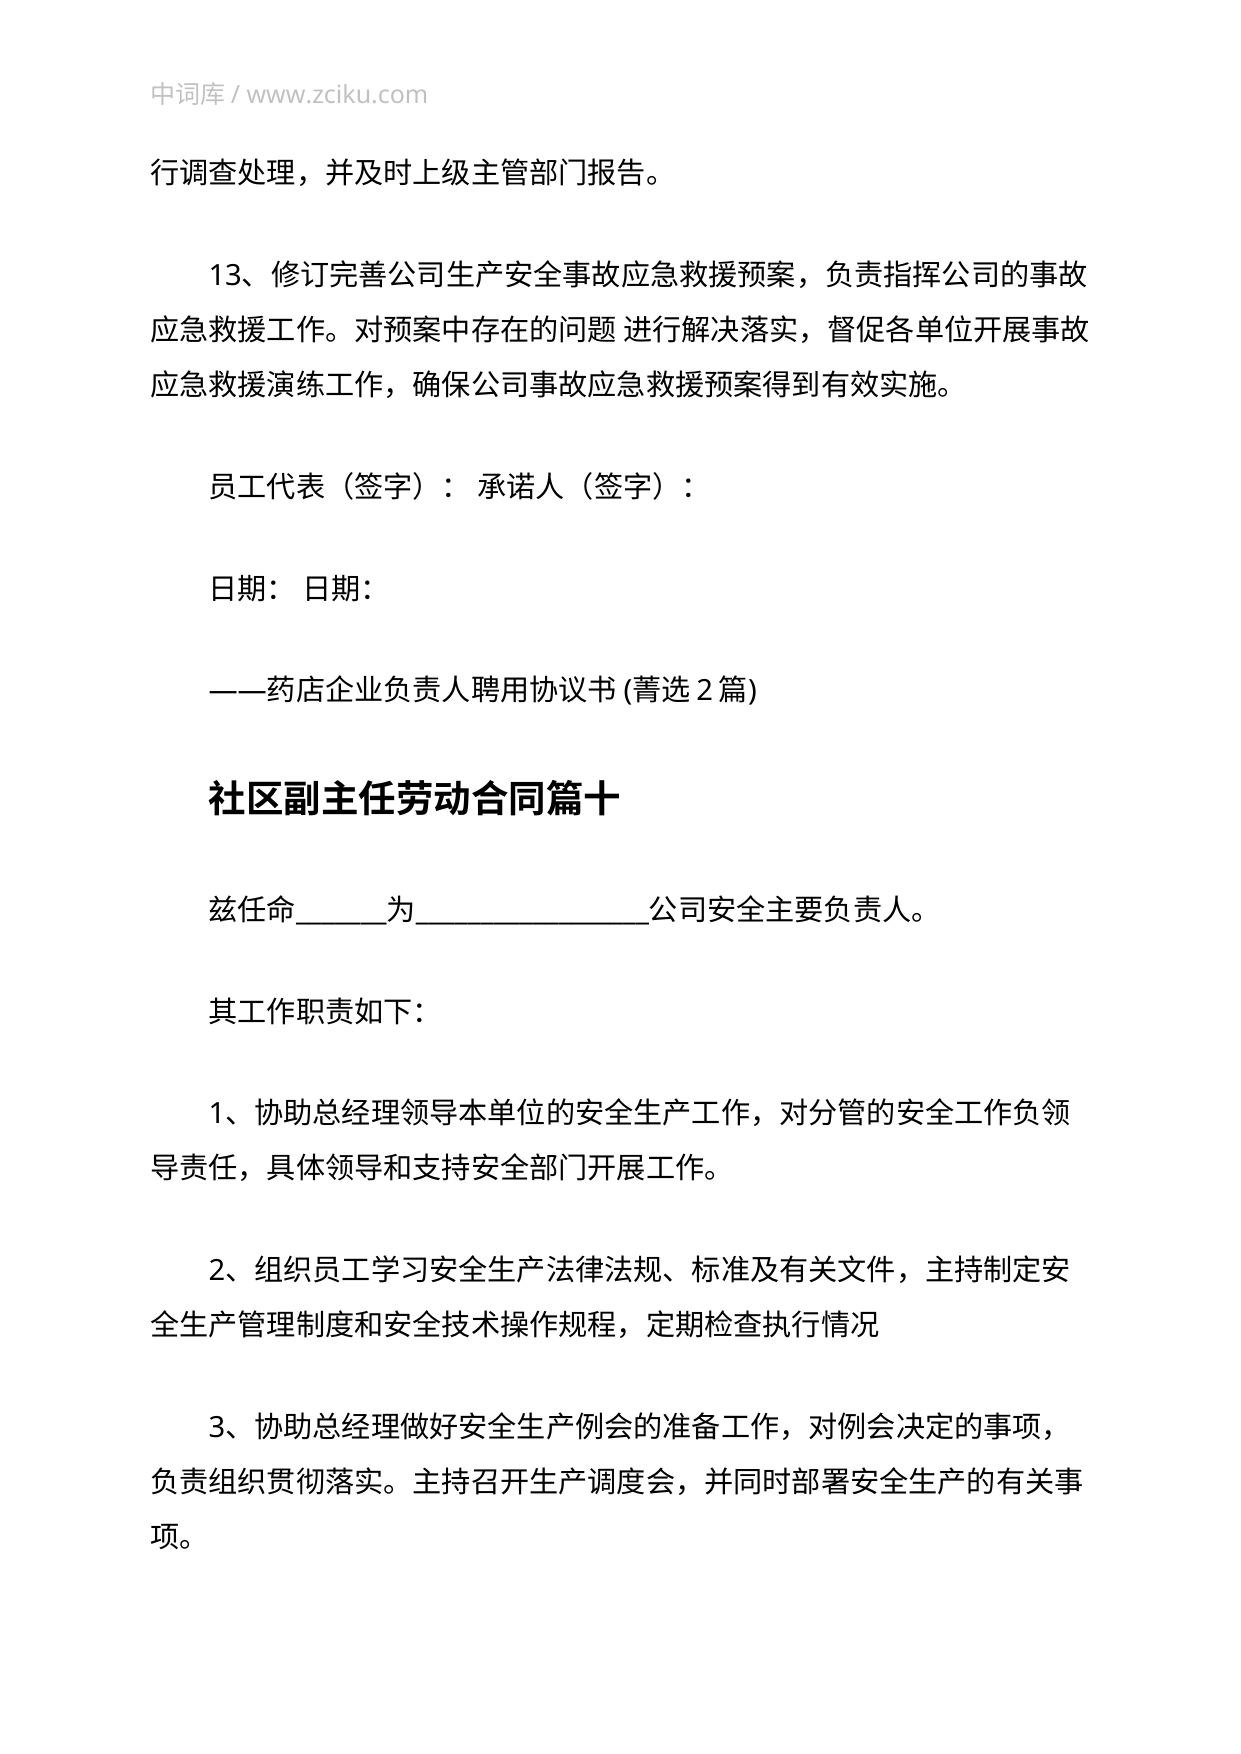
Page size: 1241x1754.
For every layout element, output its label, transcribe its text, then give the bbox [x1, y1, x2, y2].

text 日期： 日期： [150, 565, 1090, 607]
text 3、协助总经理做好安全生产例会的准备工作，对例会决定的事项，负责组织贯彻落实。主持召开生产调度会，并同时部署安全生产的有关事项。 [150, 1404, 1090, 1556]
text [150, 150, 1090, 192]
text 兹任命_______为__________________公司安全主要负责人。 [150, 886, 1090, 929]
text 社区副主任劳动合同篇十 [150, 769, 1090, 823]
text 2、组织员工学习安全生产法律法规、标准及有关文件，主持制定安全生产管理制度和安全技术操作规程，定期检查执行情况 [150, 1247, 1090, 1344]
text ——药店企业负责人聘用协议书 (菁选2篇) [150, 667, 1090, 709]
text 13、修订完善公司生产安全事故应急救援预案，负责指挥公司的事故应急救援工作。对预案中存在的问题 进行解决落实，督促各单位开展事故应急救援演练工作，确保公司事故应急救援预案得到有效实施。 [150, 252, 1090, 404]
text 其工作职责如下： [150, 988, 1090, 1031]
text 1、协助总经理领导本单位的安全生产工作，对分管的安全工作负领导责任，具体领导和支持安全部门开展工作。 [150, 1090, 1090, 1187]
text 员工代表（签字）： 承诺人（签字）： [150, 463, 1090, 506]
